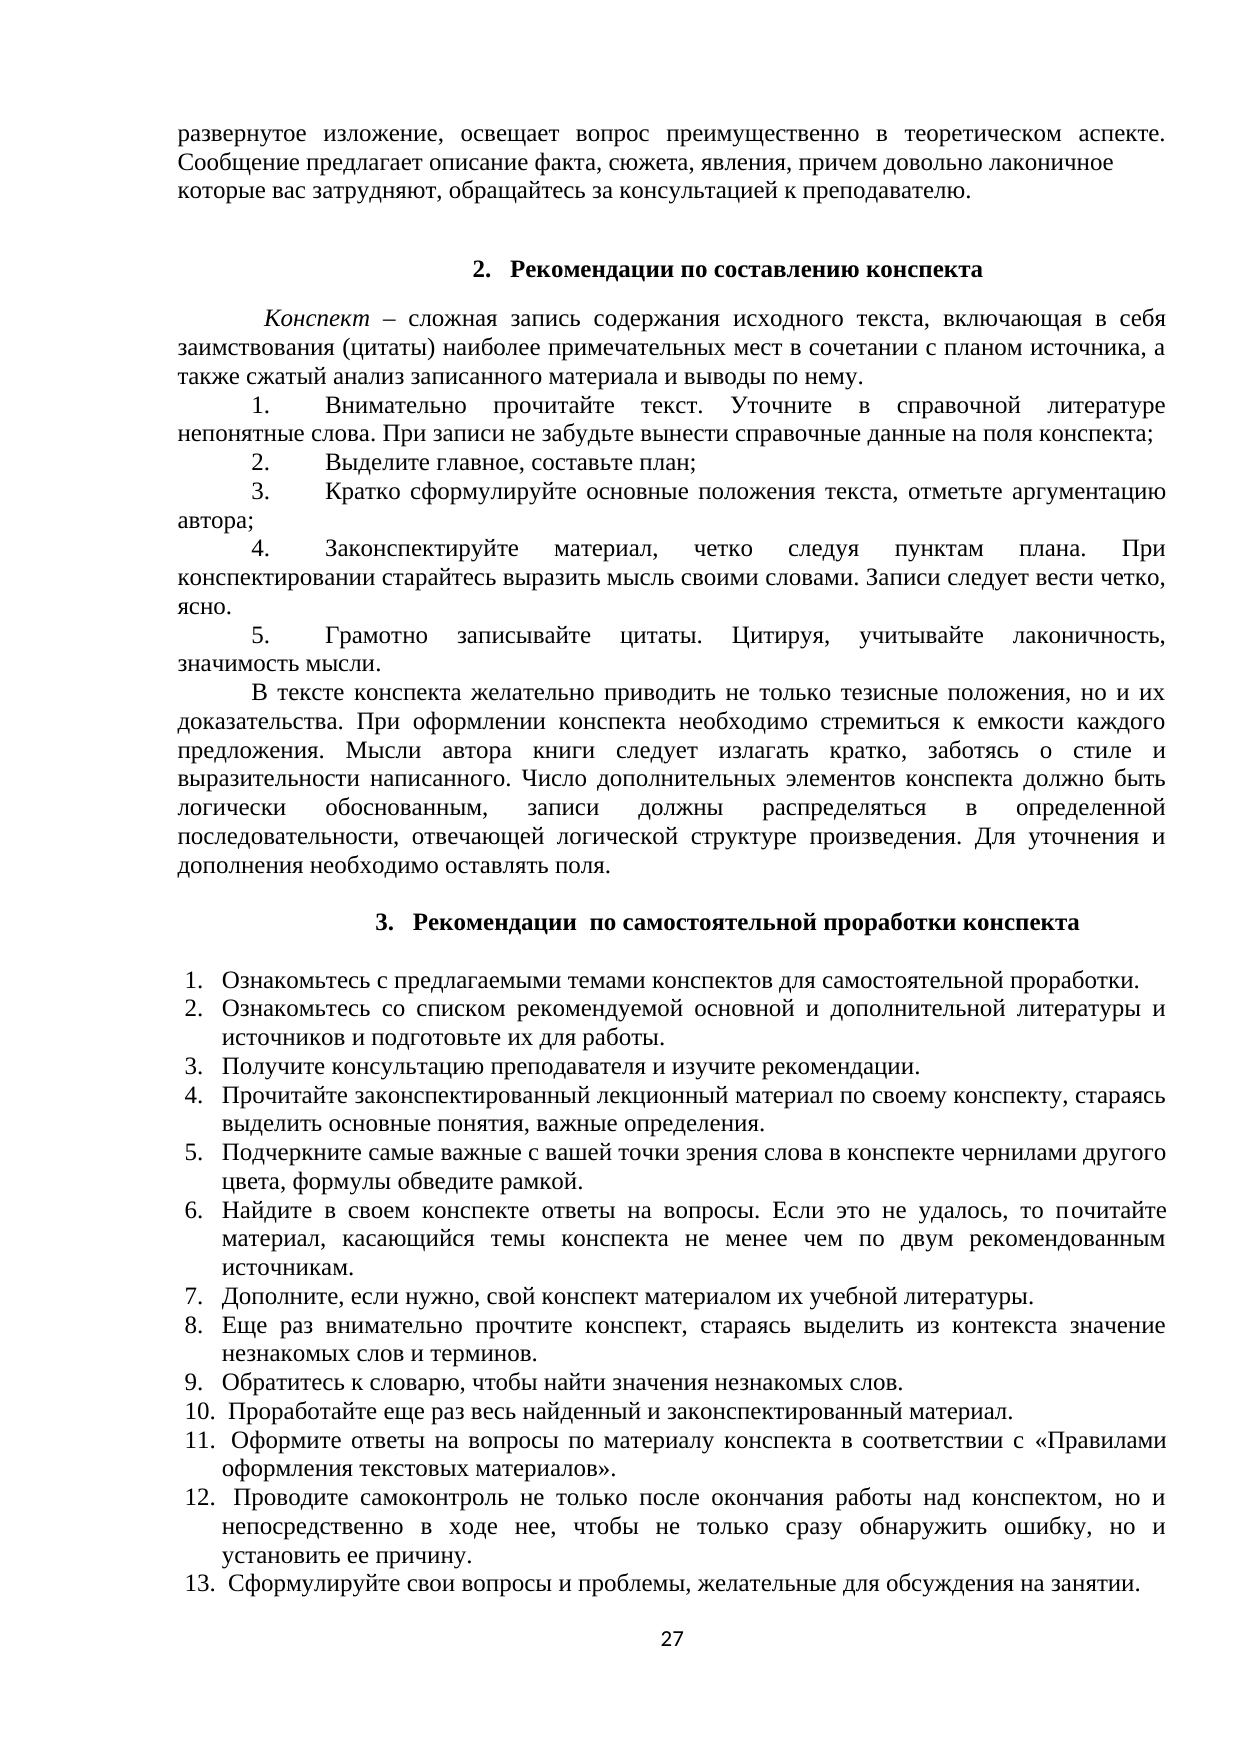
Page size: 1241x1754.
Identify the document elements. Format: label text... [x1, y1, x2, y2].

list Обратитесь к словарю, чтобы найти значения незнакомых слов. [184, 1367, 1167, 1396]
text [177, 118, 1167, 176]
list Ознакомьтесь со списком рекомендуемой основной и дополнительной литературы и источников и подготовьте их для работы. [184, 993, 1167, 1051]
list Рекомендации по составлению конспекта [288, 254, 1167, 283]
list Проводите самоконтроль не только после окончания работы над конспектом, но и непосредственно в ходе нее, чтобы не только сразу обнаружить ошибку, но и установить ее причину. [184, 1482, 1167, 1568]
text В тексте конспекта желательно приводить не только тезисные положения, но и их доказательства. При оформлении конспекта необходимо стремиться к емкости каждого предложения. Мысли автора книги следует излагать кратко, заботясь о стиле и выразительности написанного. Число дополнительных элементов конспекта должно быть логически обоснованным, записи должны распределяться в определенной последовательности, отвечающей логической структуре произведения. Для уточнения и дополнения необходимо оставлять поля. [177, 677, 1167, 878]
list Проработайте еще раз весь найденный и законспектированный материал. [184, 1396, 1167, 1425]
list Прочитайте законспектированный лекционный материал по своему конспекту, стараясь выделить основные понятия, важные определения. [184, 1080, 1167, 1137]
text которые вас затрудняют, обращайтесь за консультацией к преподавателю. [177, 176, 1167, 204]
list Дополните, если нужно, свой конспект материалом их учебной литературы. [184, 1281, 1167, 1310]
list Оформите ответы на вопросы по материалу конспекта в соответствии с «Правилами оформления текстовых материалов». [184, 1425, 1167, 1482]
list Получите консультацию преподавателя и изучите рекомендации. [184, 1051, 1167, 1080]
text 1. Внимательно прочитайте текст. Уточните в справочной литературе непонятные слова. При записи не забудьте вынести справочные данные на поля конспекта; [177, 390, 1167, 447]
list Сформулируйте свои вопросы и проблемы, желательные для обсуждения на занятии. [184, 1568, 1167, 1597]
text 5. Грамотно записывайте цитаты. Цитируя, учитывайте лаконичность, значимость мысли. [177, 620, 1167, 677]
text 3. Кратко сформулируйте основные положения текста, отметьте аргументацию автора; [177, 476, 1167, 533]
text 4. Законспектируйте материал, четко следуя пунктам плана. При конспектировании старайтесь выразить мысль своими словами. Записи следует вести четко, ясно. [177, 533, 1167, 620]
list Рекомендации по самостоятельной проработки конспекта [288, 907, 1167, 936]
list Еще раз внимательно прочтите конспект, стараясь выделить из контекста значение незнакомых слов и терминов. [184, 1310, 1167, 1367]
list Ознакомьтесь с предлагаемыми темами конспектов для самостоятельной проработки. [184, 965, 1167, 993]
text Конспект – сложная запись содержания исходного текста, включающая в себя заимствования (цитаты) наиболее примечательных мест в сочетании с планом источника, а также сжатый анализ записанного материала и выводы по нему. [177, 303, 1167, 390]
list Подчеркните самые важные с вашей точки зрения слова в конспекте чернилами другого цвета, формулы обведите рамкой. [184, 1137, 1167, 1195]
list Найдите в своем конспекте ответы на вопросы. Если это не удалось, то почитайте материал, касающийся темы конспекта не менее чем по двум рекомендованным источникам. [184, 1195, 1167, 1281]
text 2. Выделите главное, составьте план; [177, 447, 1167, 476]
